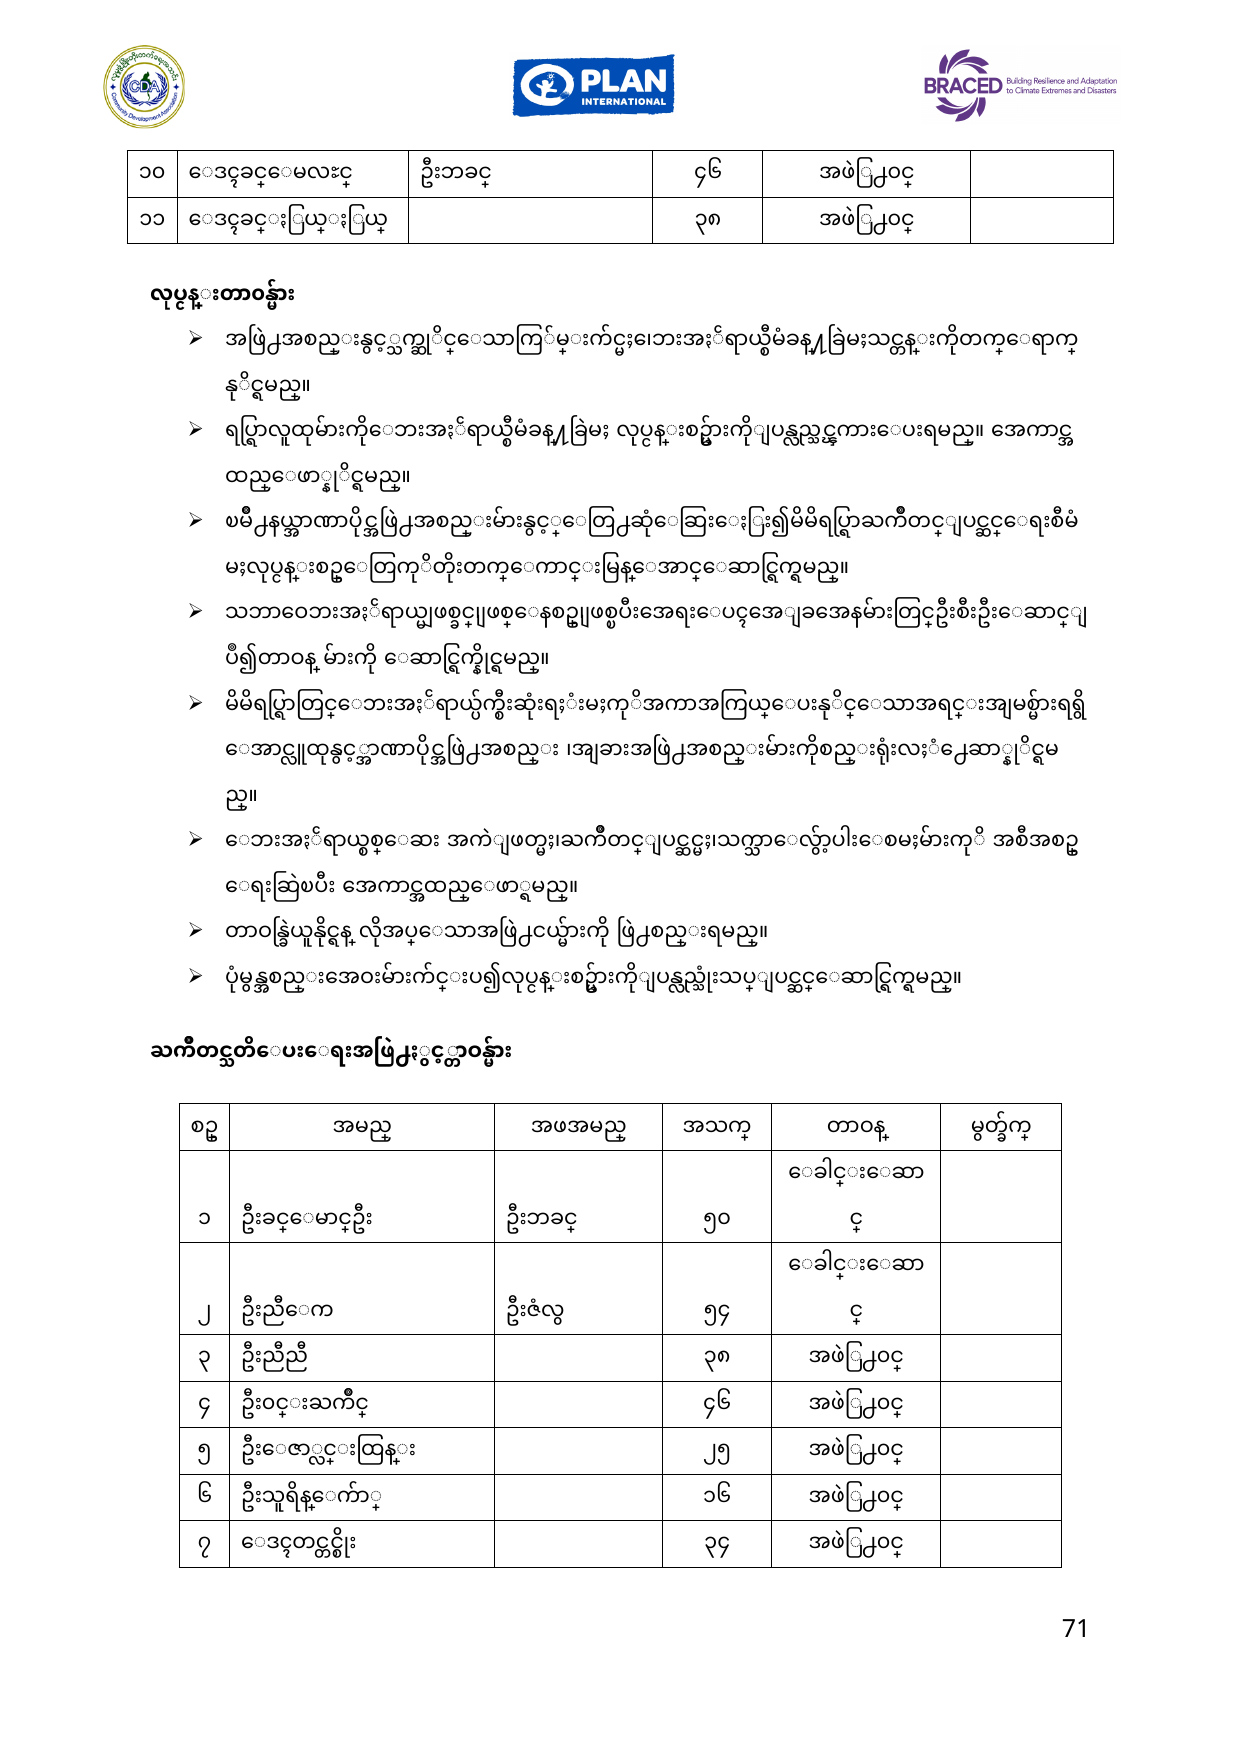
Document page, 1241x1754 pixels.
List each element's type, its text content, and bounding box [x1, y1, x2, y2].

table_cell ေဒၚတင္တင္စိုး [230, 1521, 494, 1567]
picture [103, 45, 185, 129]
table_cell ဦးညီညီ [230, 1335, 494, 1381]
table_cell ၁၆ [663, 1475, 771, 1520]
table_cell ေခါင္းေဆာင္ [772, 1151, 940, 1242]
table_header တာဝန္ [772, 1104, 940, 1150]
table_cell ဦးခင္ေမာင္ဦး [230, 1151, 494, 1242]
table_cell ၁ [180, 1151, 229, 1242]
table_cell ဦးဘခင္ [495, 1151, 662, 1242]
table_cell ေဒၚခင္ေမလႊင္ [178, 151, 408, 197]
table_cell [409, 198, 652, 243]
table_cell [495, 1521, 662, 1567]
list တာဝန္ခြဲယူနိုင္ရန္ လိုအပ္ေသာအဖြဲ႕ငယ္မ်ားကို ဖြဲ႕စည္းရမည္။ [187, 910, 1090, 955]
table_header အသက္ [663, 1104, 771, 1150]
table_cell ဦးဘခင္ [409, 151, 652, 197]
table_cell ၃၄ [663, 1521, 771, 1567]
list သဘာဝေဘးအႏၲရာယ္မျဖစ္ခင္၊ျဖစ္ေနစဥ္၊ျဖစ္ၿပီးအေရးေပၚအေျခအေနမ်ားတြင္ဦးစီးဦးေဆာင္ျပဳ၍တာဝန္ မ်ားကို ေဆာင္ရြက္နိုင္ရမည္။ [187, 591, 1090, 682]
table_cell [941, 1521, 1061, 1567]
table_cell ၆ [180, 1475, 229, 1520]
table_cell ၂၅ [663, 1428, 771, 1474]
table_cell ၃၈ [653, 198, 762, 243]
table_cell အဖဲြ႕၀င္ [772, 1521, 940, 1567]
table_cell [941, 1243, 1061, 1334]
table_cell ၅ [180, 1428, 229, 1474]
picture [920, 45, 1122, 125]
table_header အဖအမည္ [495, 1104, 662, 1150]
table_cell အဖဲြ႕၀င္ [763, 198, 970, 243]
table_cell ေဒၚခင္ႏြယ္ႏြယ္ [178, 198, 408, 243]
text ႀကိဳတင္သတိေပးေရးအဖြဲ႕ႏွင့္တာဝန္မ်ား [150, 1029, 1090, 1075]
table_cell အဖဲြ႕၀င္ [772, 1382, 940, 1427]
table_cell [971, 198, 1113, 243]
table_cell [941, 1335, 1061, 1381]
list မိမိရပ္ရြာတြင္ေဘးအႏၲရာယ္ပ်က္စီးဆုံးရႈံးမႈကုိအကာအကြယ္ေပးနုိင္ေသာအရင္းအျမစ္မ်ားရရွိ ေအာင္လူထုနွင့္အာဏာပိုင္အဖြဲ႕အစည္း ၊အျခားအဖြဲ႕အစည္းမ်ားကိုစည္းရုံးလႈံ႕ေဆာ္နုိင္ရမည္။ [187, 682, 1090, 819]
table_cell ၂ [180, 1243, 229, 1334]
picture [509, 52, 678, 120]
table_cell ဦးညီေက [230, 1243, 494, 1334]
table_cell အဖဲြ႕၀င္ [772, 1428, 940, 1474]
table_cell [495, 1475, 662, 1520]
table_cell [941, 1151, 1061, 1242]
table_cell ၄ [180, 1382, 229, 1427]
table_cell ၃ [180, 1335, 229, 1381]
table_cell ၁၀ [128, 151, 177, 197]
table_cell ၃၈ [663, 1335, 771, 1381]
table_cell [971, 151, 1113, 197]
list ေဘးအႏၲရာယ္စစ္ေဆး အကဲျဖတ္မႈ၊ႀကိဳတင္ျပင္ဆင္မႈ၊သက္သာေလ်ွာ့ပါးေစမႈမ်ားကုိ အစီအစဥ္ ေရးဆြဲၿပီး အေကာင္အထည္ေဖာ္ရမည္။ [187, 819, 1090, 910]
table_cell [495, 1382, 662, 1427]
table_header စဥ္ [180, 1104, 229, 1150]
table_cell ၄၆ [653, 151, 762, 197]
table_cell ဦးဇံလွ [495, 1243, 662, 1334]
table_cell [495, 1428, 662, 1474]
table_header မွတ္ခ်က္ [941, 1104, 1061, 1150]
table_cell အဖဲြ႕၀င္ [772, 1475, 940, 1520]
table_cell ၅၄ [663, 1243, 771, 1334]
table_cell ဦးသူရိန္ေက်ာ္ [230, 1475, 494, 1520]
list အဖြဲ႕အစည္းနွင့္သက္ဆုိင္ေသာကြ်မ္းက်င္မႈ၊ေဘးအႏၲရာယ္စီမံခန္႔ခြဲမႈသင္တန္းကိုတက္ေရာက္နုိင္ရမည္။ [187, 318, 1090, 409]
table_cell ၅၀ [663, 1151, 771, 1242]
table_cell အဖဲြ႕၀င္ [772, 1335, 940, 1381]
list ပုံမွန္အစည္းအေဝးမ်ားက်င္းပ၍လုပ္ငန္းစဥ္မ်ားကိုျပန္လည္သုံးသပ္ျပင္ဆင္ေဆာင္ရြက္ရမည္။ [187, 955, 1090, 1001]
table_cell [941, 1428, 1061, 1474]
table_cell [941, 1475, 1061, 1520]
table_cell [495, 1335, 662, 1381]
table_cell ၇ [180, 1521, 229, 1567]
table_cell ဦးေဇာ္လင္းထြန္း [230, 1428, 494, 1474]
table_cell [941, 1382, 1061, 1427]
list ရပ္ရြာလူထုမ်ားကိုေဘးအႏၲရာယ္စီမံခန္႔ခြဲမႈ လုပ္ငန္းစဥ္မ်ားကိုျပန္လည္သင္ၾကားေပးရမည္။ အေကာင္အထည္ေဖာ္နုိင္ရမည္။ [187, 409, 1090, 500]
table_header အမည္ [230, 1104, 494, 1150]
table_cell ေခါင္းေဆာင္ [772, 1243, 940, 1334]
table_cell အဖဲြ႕၀င္ [763, 151, 970, 197]
text လုပ္ငန္းတာ၀န္မ်ား [150, 244, 1090, 318]
table_cell ၄၆ [663, 1382, 771, 1427]
table_cell ဦး၀င္းႀကိဳင္ [230, 1382, 494, 1427]
list ၿမိဳ႕နယ္အာဏာပိုင္အဖြဲ႕အစည္းမ်ားနွင့္ေတြ႕ဆုံေဆြးေႏြး၍မိမိရပ္ရြာႀကဳိတင္ျပင္ဆင္ေရးစီမံမႈလုပ္ငန္းစဥ္ေတြကုိတိုးတက္ေကာင္းမြန္ေအာင္ေဆာင္ရြက္ရမည္။ [187, 500, 1090, 591]
table_cell ၁၁ [128, 198, 177, 243]
